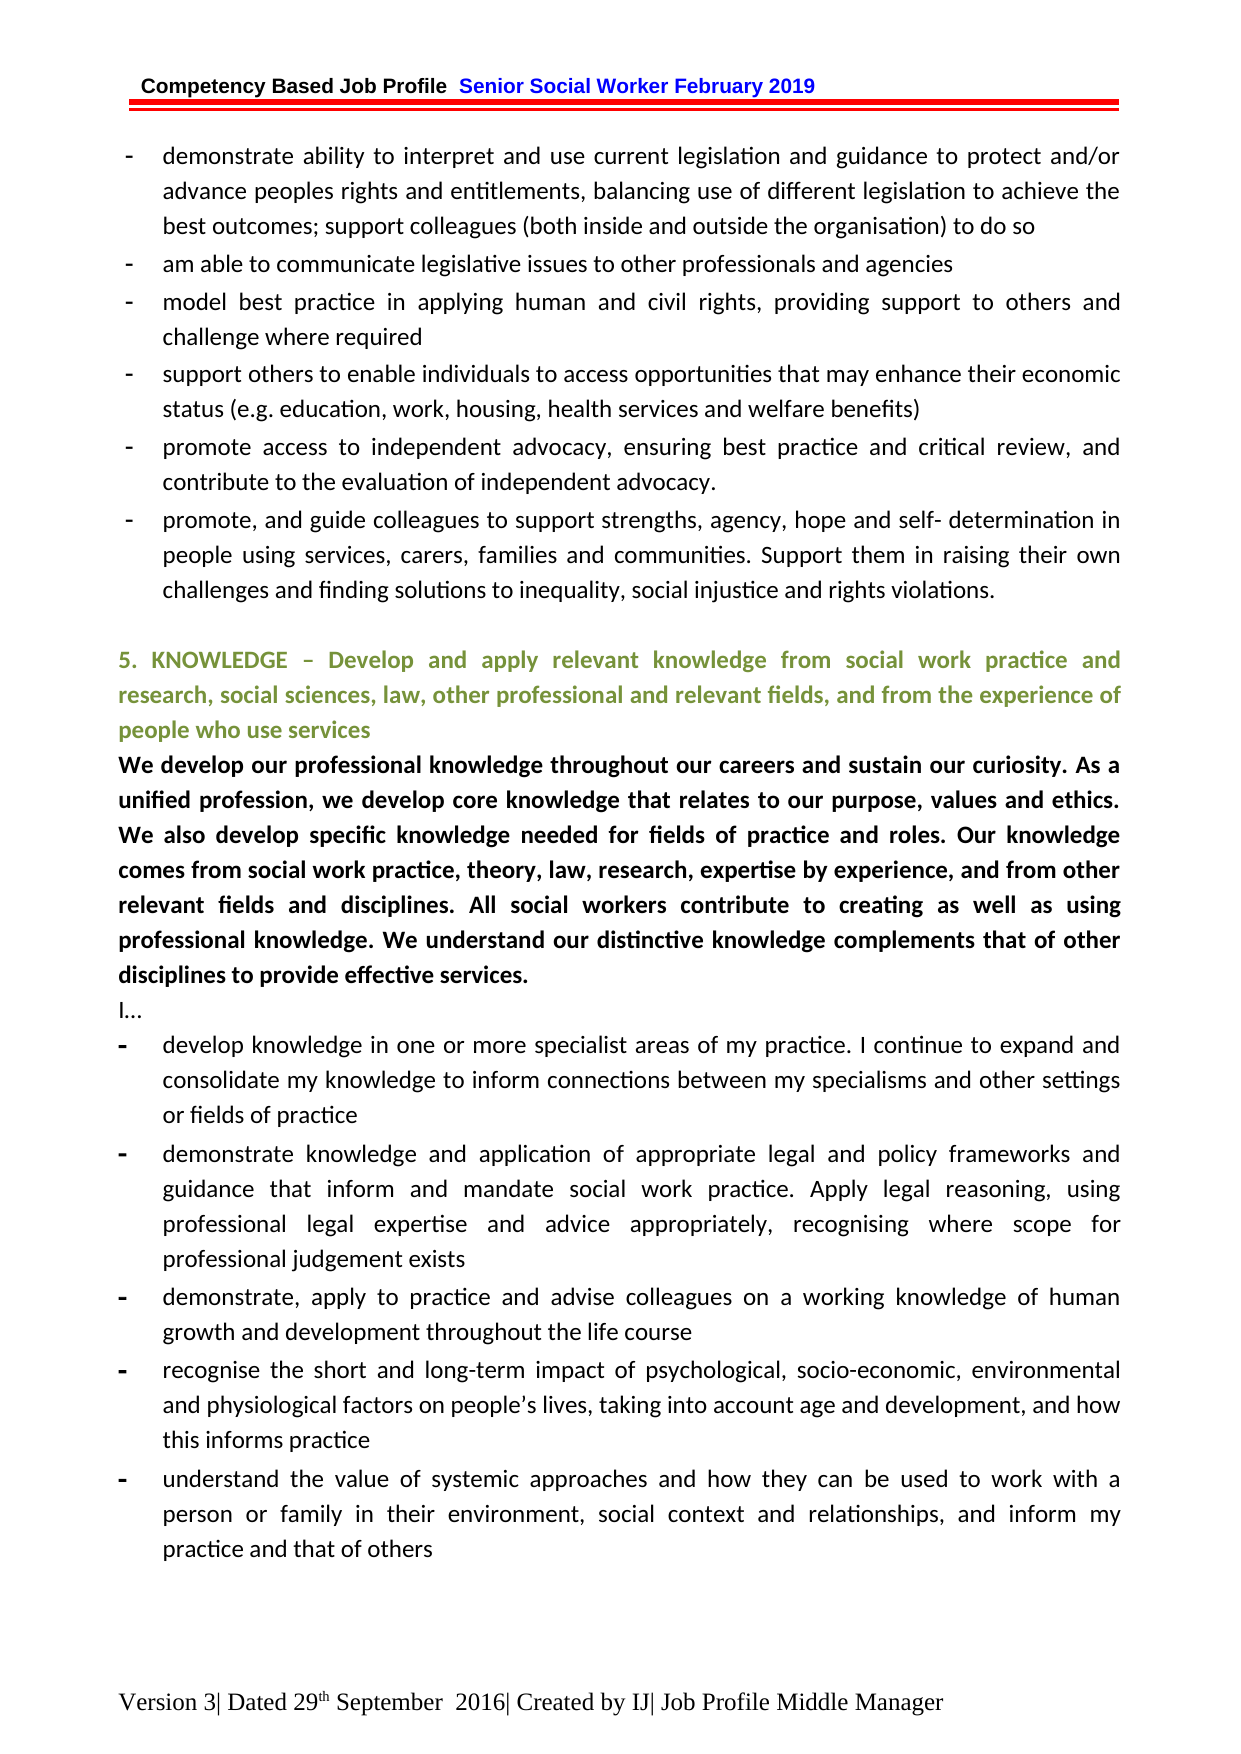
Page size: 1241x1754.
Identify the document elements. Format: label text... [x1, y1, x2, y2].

list support others to enable individuals to access opportunities that may enhance their economic status (e.g. education, work, housing, health services and welfare benefits) [125, 358, 1122, 424]
list demonstrate knowledge and application of appropriate legal and policy frameworks and guidance that inform and mandate social work practice. Apply legal reasoning, using professional legal expertise and advice appropriately, recognising where scope for professional judgement exists [118, 1138, 1122, 1273]
text 5. KNOWLEDGE – Develop and apply relevant knowledge from social work practice and research, social sciences, law, other professional and relevant fields, and from the experience of people who use services [118, 644, 1122, 745]
list demonstrate ability to interpret and use current legislation and guidance to protect and/or advance peoples rights and entitlements, balancing use of different legislation to achieve the best outcomes; support colleagues (both inside and outside the organisation) to do so [125, 140, 1122, 240]
list understand the value of systemic approaches and how they can be used to work with a person or family in their environment, social context and relationships, and inform my practice and that of others [118, 1463, 1122, 1564]
text We develop our professional knowledge throughout our careers and sustain our curiosity. As a unified profession, we develop core knowledge that relates to our purpose, values and ethics. We also develop specific knowledge needed for fields of practice and roles. Our knowledge comes from social work practice, theory, law, research, expertise by experience, and from other relevant fields and disciplines. All social workers contribute to creating as well as using professional knowledge. We understand our distinctive knowledge complements that of other disciplines to provide effective services. [118, 749, 1122, 990]
list promote access to independent advocacy, ensuring best practice and critical review, and contribute to the evaluation of independent advocacy. [125, 431, 1122, 497]
list model best practice in applying human and civil rights, providing support to others and challenge where required [125, 286, 1122, 351]
list recognise the short and long-term impact of psychological, socio-economic, environmental and physiological factors on people’s lives, taking into account age and development, and how this informs practice [118, 1355, 1122, 1455]
list am able to communicate legislative issues to other professionals and agencies [125, 248, 1122, 278]
list develop knowledge in one or more specialist areas of my practice. I continue to expand and consolidate my knowledge to inform connections between my specialisms and other settings or fields of practice [118, 1029, 1122, 1130]
list promote, and guide colleagues to support strengths, agency, hope and self- determination in people using services, carers, families and communities. Support them in raising their own challenges and finding solutions to inequality, social injustice and rights violations. [125, 504, 1122, 605]
text I… [118, 994, 1122, 1025]
list demonstrate, apply to practice and advise colleagues on a working knowledge of human growth and development throughout the life course [118, 1281, 1122, 1347]
